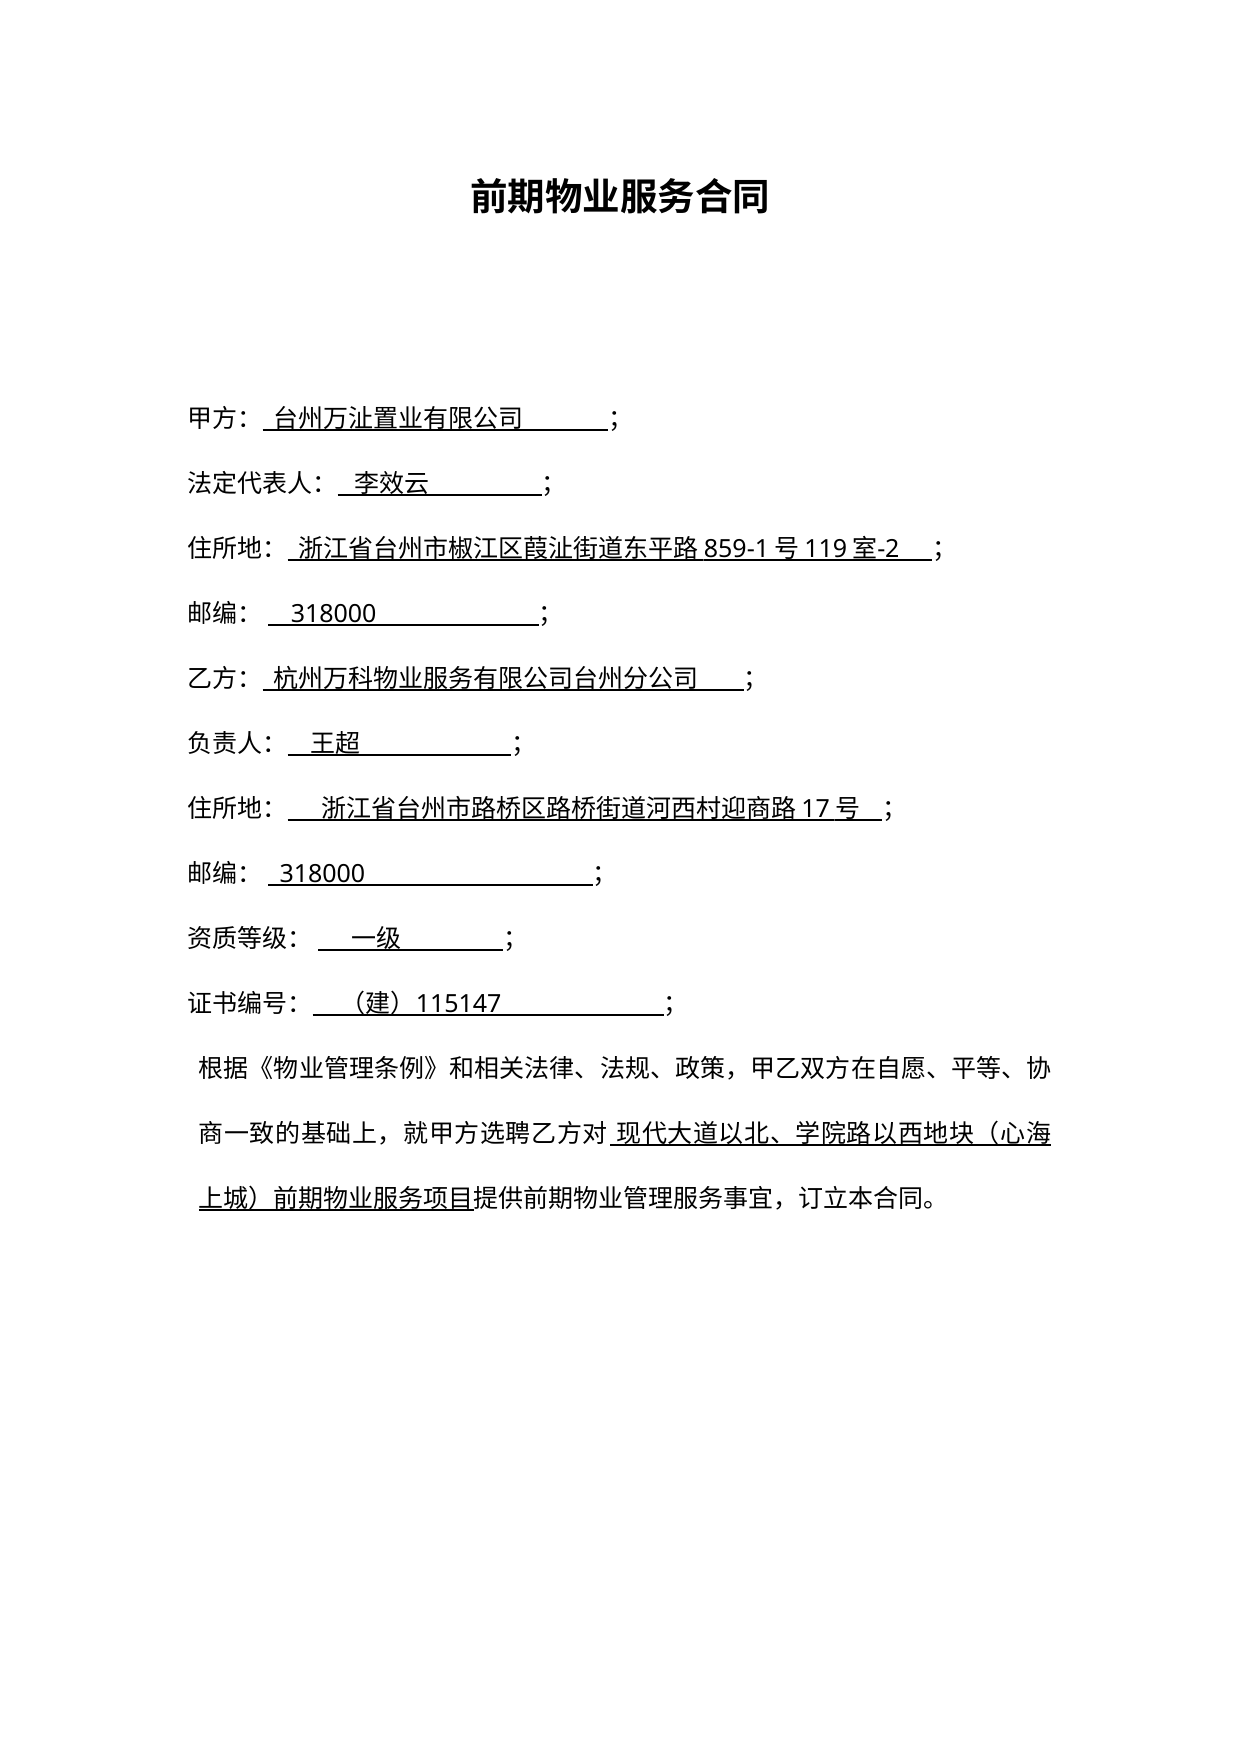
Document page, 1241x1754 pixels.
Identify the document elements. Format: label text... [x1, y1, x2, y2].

text 根据《物业管理条例》和相关法律、法规、政策，甲乙双方在自愿、平等、协商一致的基础上，就甲方选聘乙方对 现代大道以北、学院路以西地块（心海上城）前期物业服务项目提供前期物业管理服务事宜，订立本合同。 [198, 1034, 1053, 1229]
text 邮编： 318000 ； [187, 839, 1053, 904]
text 法定代表人： 李效云 ； [187, 449, 1053, 514]
text 乙方： 杭州万科物业服务有限公司台州分公司 ； [187, 644, 1053, 709]
text 住所地： 浙江省台州市椒江区葭沚街道东平路859-1号119室-2 91331002MA2AP1FL6C ； [187, 514, 1053, 579]
text 前期物业服务合同 [187, 162, 1053, 227]
text 证书编号： （建）115147 ； [187, 969, 1053, 1034]
text 邮编： 318000 ； [187, 579, 1053, 644]
text 负责人： 王超 ； [187, 709, 1053, 774]
text 住所地： 浙江省台州市路桥区路桥街道河西村迎商路17号 ； [187, 774, 1053, 839]
text 甲方： 台州万沚置业有限公司 ； [187, 384, 1053, 449]
text 资质等级： 一级 ； [187, 904, 1053, 969]
